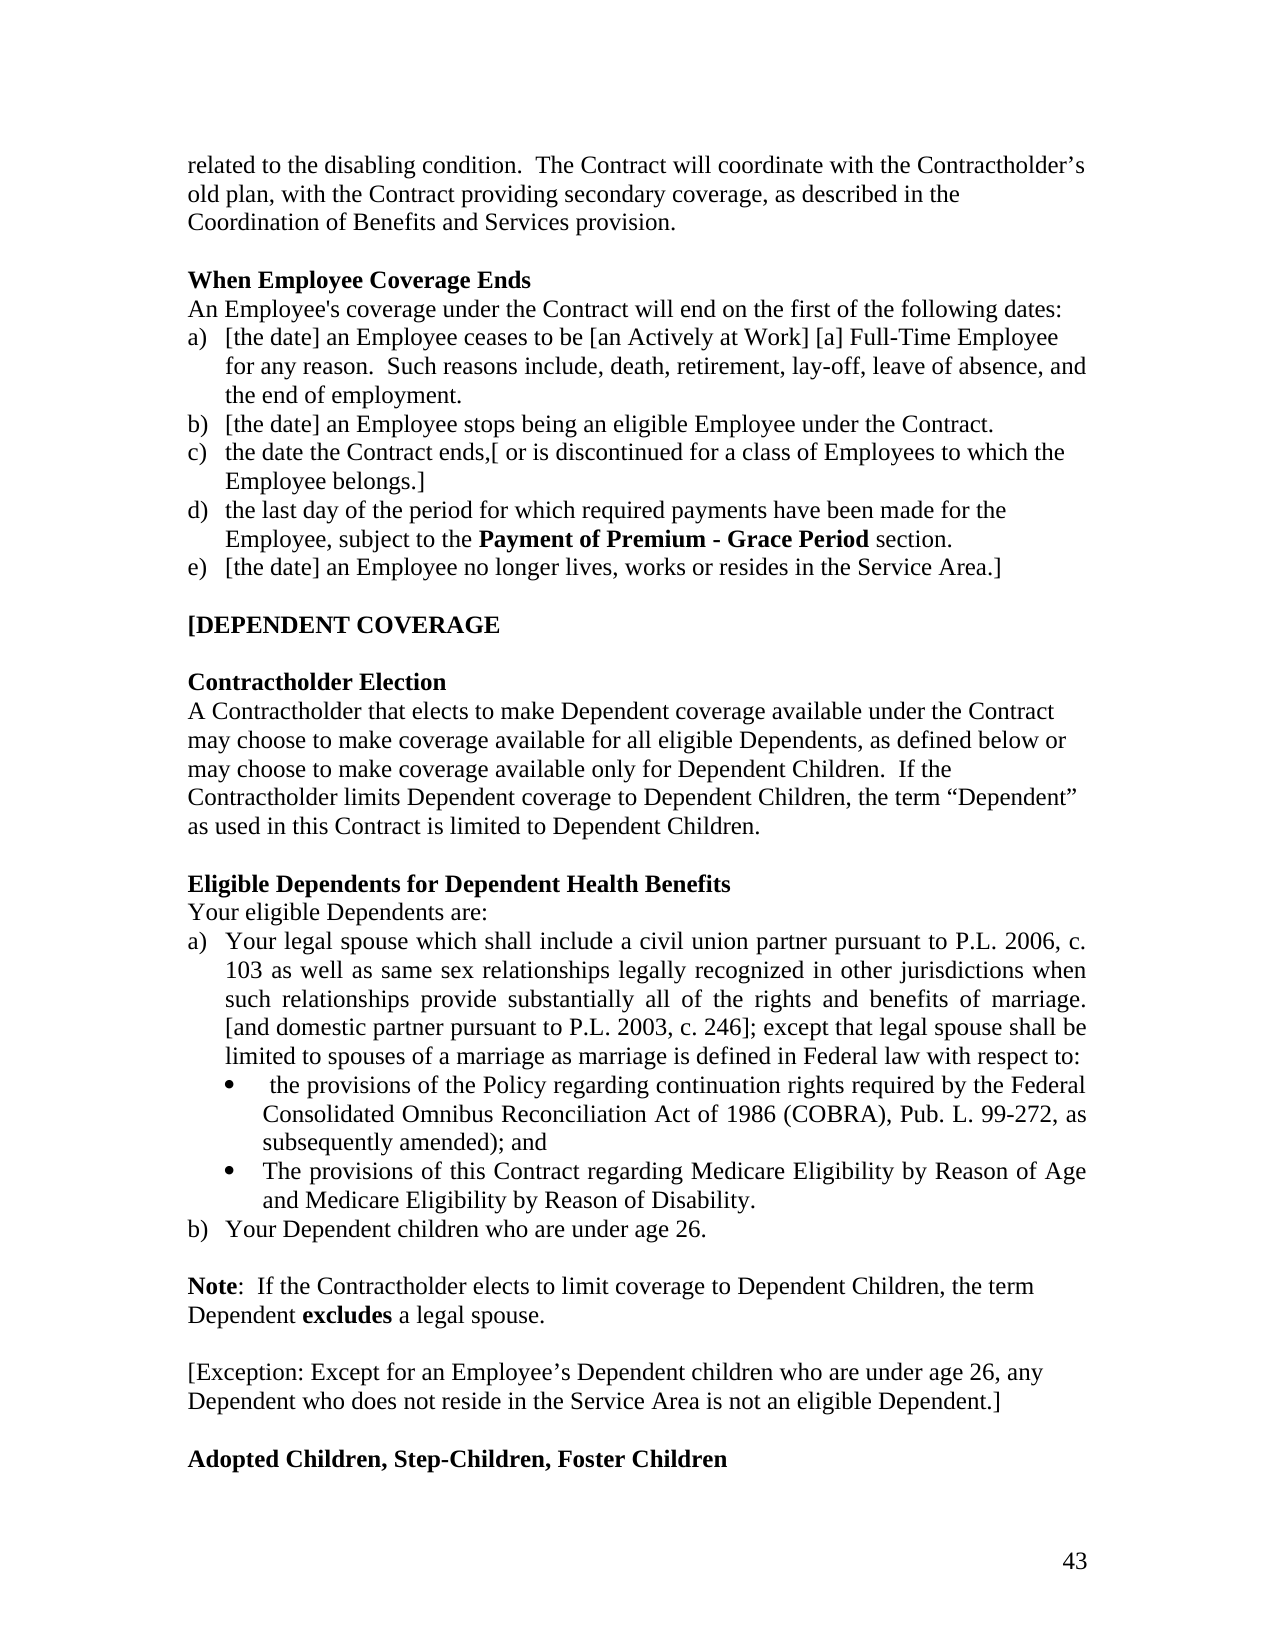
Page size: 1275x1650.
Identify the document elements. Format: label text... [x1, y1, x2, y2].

list the date the Contract ends,[ or is discontinued for a class of Employees to which the Employee belongs.] [187, 437, 1087, 495]
text Eligible Dependents for Dependent Health Benefits [187, 869, 1087, 897]
text Adopted Children, Step-Children, Foster Children [187, 1444, 1087, 1472]
text Note: If the Contractholder elects to limit coverage to Dependent Children, the term Dependent excludes a legal spouse. [187, 1271, 1087, 1329]
list [the date] an Employee stops being an eligible Employee under the Contract. [187, 409, 1087, 437]
list Your legal spouse which shall include a civil union partner pursuant to P.L. 2006, c. 103 as well as same sex relationships legally recognized in other jurisdictions when such relationships provide substantially all of the rights and benefits of marriage. [and domestic partner pursuant to P.L. 2003, c. 246]; except that legal spouse shall be limited to spouses of a marriage as marriage is defined in Federal law with respect to: [187, 926, 1087, 1070]
list the provisions of the Policy regarding continuation rights required by the Federal Consolidated Omnibus Reconciliation Act of 1986 (COBRA), Pub. L. 99-272, as subsequently amended); and [225, 1070, 1087, 1156]
list Your Dependent children who are under age 26. [187, 1214, 1087, 1242]
list the last day of the period for which required payments have been made for the Employee, subject to the Payment of Premium - Grace Period section. [187, 495, 1087, 552]
text A Contractholder that elects to make Dependent coverage available under the Contract may choose to make coverage available for all eligible Dependents, as defined below or may choose to make coverage available only for Dependent Children. If the Contractholder limits Dependent coverage to Dependent Children, the term “Dependent” as used in this Contract is limited to Dependent Children. [187, 696, 1087, 840]
text When Employee Coverage Ends [187, 265, 1087, 294]
text Contractholder Election [187, 667, 1087, 696]
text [187, 150, 1087, 236]
list [the date] an Employee ceases to be [an Actively at Work] [a] Full-Time Employee for any reason. Such reasons include, death, retirement, lay-off, leave of absence, and the end of employment. [187, 322, 1087, 409]
list [the date] an Employee no longer lives, works or resides in the Service Area.] [187, 552, 1087, 581]
text An Employee's coverage under the Contract will end on the first of the following dates: [187, 294, 1087, 322]
text Your eligible Dependents are: [187, 897, 1087, 926]
list The provisions of this Contract regarding Medicare Eligibility by Reason of Age and Medicare Eligibility by Reason of Disability. [225, 1156, 1087, 1214]
text [DEPENDENT COVERAGE [187, 610, 1087, 639]
text [Exception: Except for an Employee’s Dependent children who are under age 26, any Dependent who does not reside in the Service Area is not an eligible Dependent.] [187, 1357, 1087, 1415]
